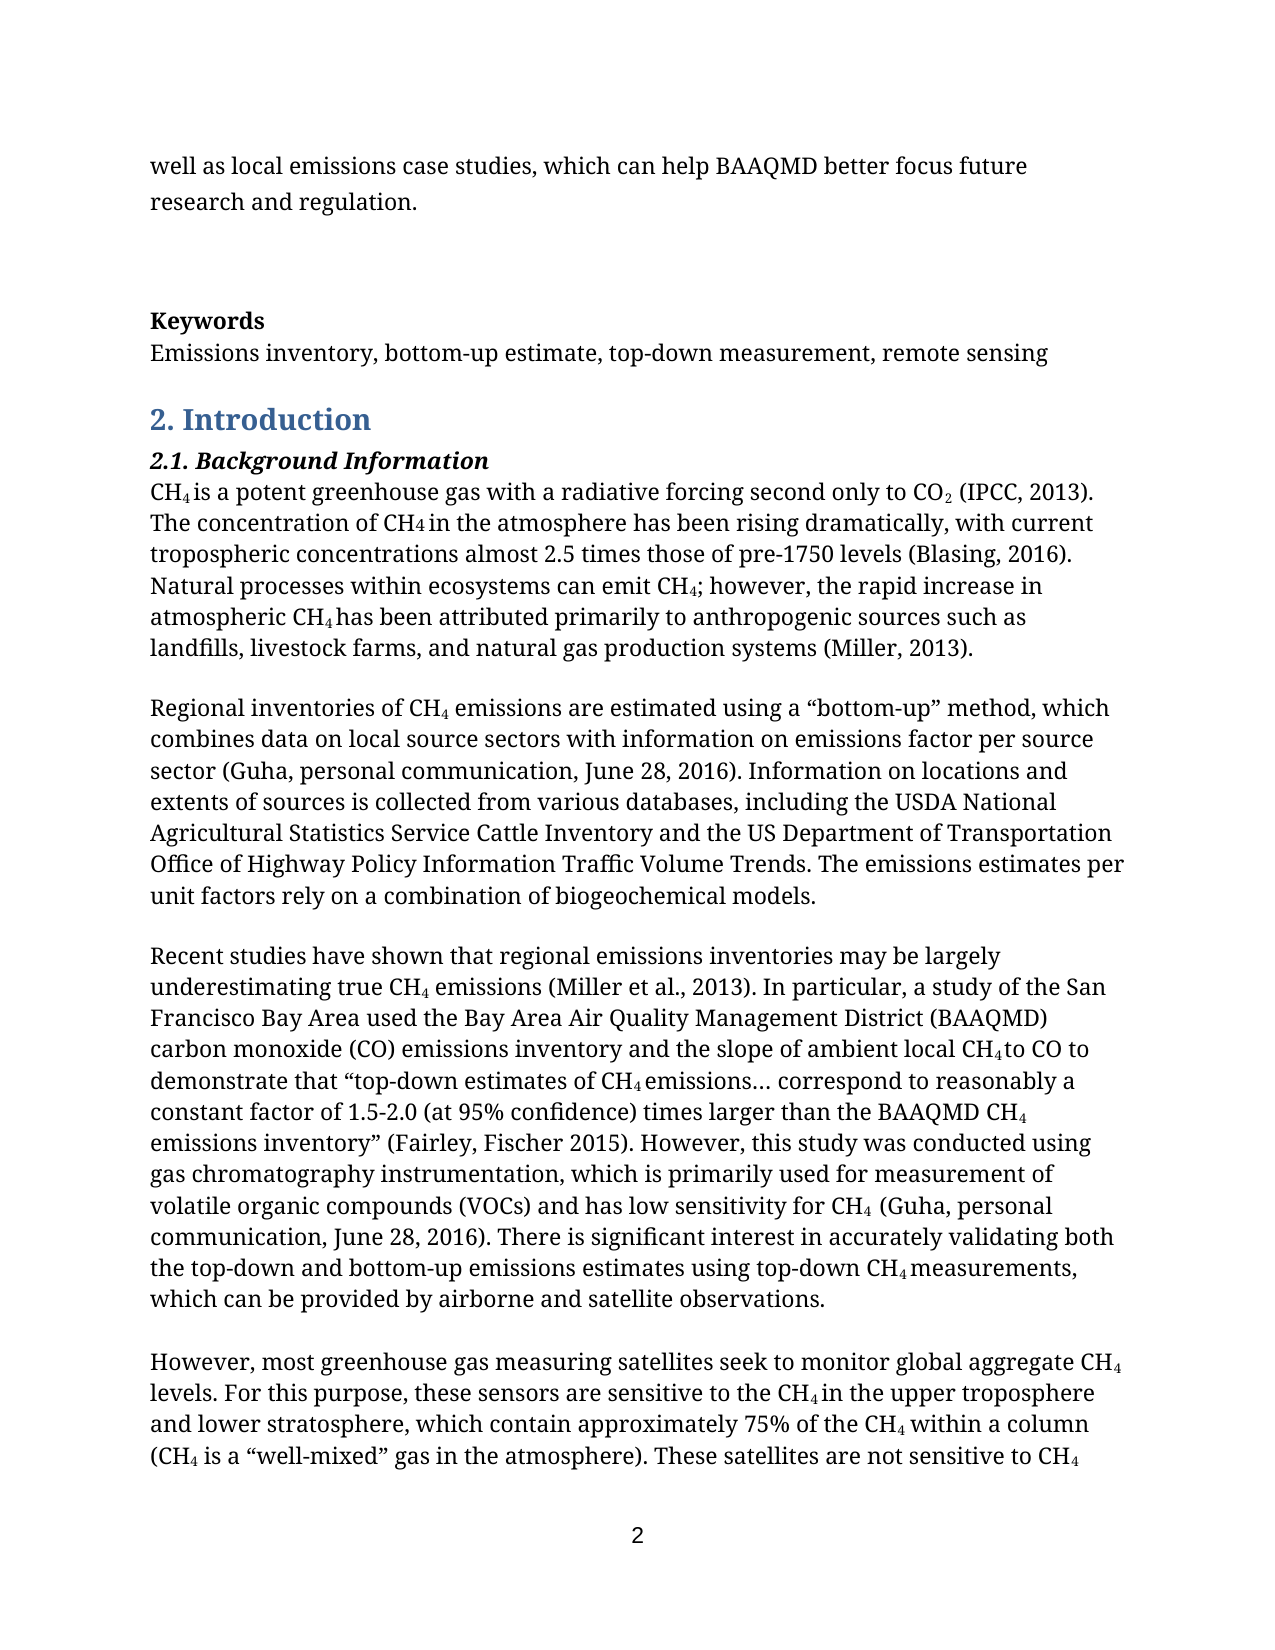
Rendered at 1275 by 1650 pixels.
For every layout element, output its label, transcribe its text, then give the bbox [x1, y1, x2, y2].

text Keywords [150, 305, 1125, 336]
text 2.1. Background Information [150, 444, 1125, 476]
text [150, 1346, 1125, 1471]
text Regional inventories of CH4 emissions are estimated using a “bottom-up” method, which combines data on local source sectors with information on emissions factor per source sector (Guha, personal communication, June 28, 2016). Information on locations and extents of sources is collected from various databases, including the USDA National Agricultural Statistics Service Cattle Inventory and the US Department of Transportation Office of Highway Policy Information Traffic Volume Trends. The emissions estimates per unit factors rely on a combination of biogeochemical models. [150, 692, 1125, 911]
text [150, 150, 1125, 217]
subtitle 2. Introduction [150, 399, 1125, 439]
text Emissions inventory, bottom-up estimate, top-down measurement, remote sensing [150, 336, 1125, 368]
text Recent studies have shown that regional emissions inventories may be largely underestimating true CH4 emissions (Miller et al., 2013). In particular, a study of the San Francisco Bay Area used the Bay Area Air Quality Management District (BAAQMD) carbon monoxide (CO) emissions inventory and the slope of ambient local CH4 to CO to demonstrate that “top-down estimates of CH4 emissions… correspond to reasonably a constant factor of 1.5-2.0 (at 95% confidence) times larger than the BAAQMD CH4 emissions inventory” (Fairley, Fischer 2015). However, this study was conducted using gas chromatography instrumentation, which is primarily used for measurement of volatile organic compounds (VOCs) and has low sensitivity for CH4 (Guha, personal communication, June 28, 2016). There is significant interest in accurately validating both the top-down and bottom-up emissions estimates using top-down CH4 measurements, which can be provided by airborne and satellite observations. [150, 939, 1125, 1314]
text CH4 is a potent greenhouse gas with a radiative forcing second only to CO2 (IPCC, 2013). The concentration of CH4 in the atmosphere has been rising dramatically, with current tropospheric concentrations almost 2.5 times those of pre-1750 levels (Blasing, 2016). Natural processes within ecosystems can emit CH4; however, the rapid increase in atmospheric CH4 has been attributed primarily to anthropogenic sources such as landfills, livestock farms, and natural gas production systems (Miller, 2013). [150, 476, 1125, 663]
